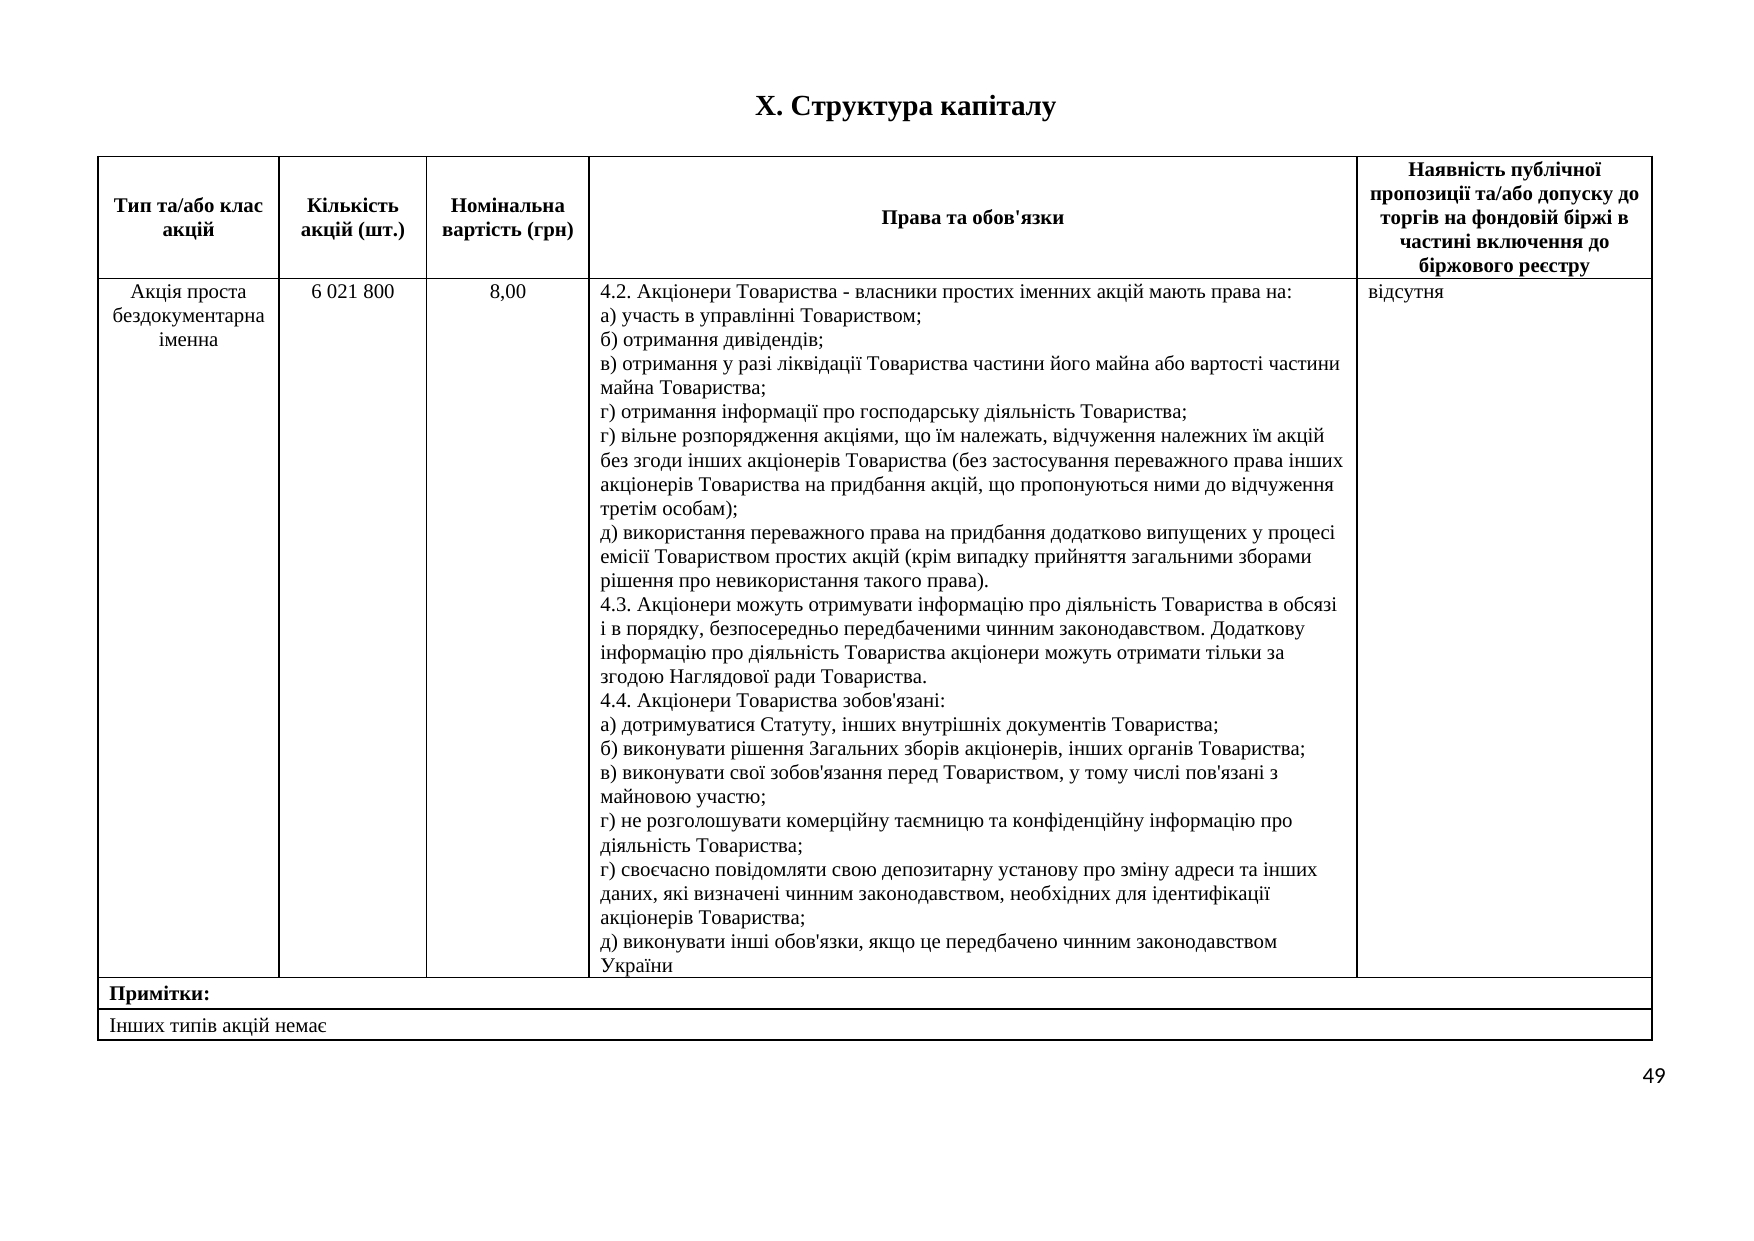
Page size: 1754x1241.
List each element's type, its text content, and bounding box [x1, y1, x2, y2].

table_cell Акцiя проста бездокументарна iменна [99, 279, 278, 977]
table_header Права та обов'язки [590, 157, 1356, 277]
table_cell Примітки: [99, 978, 1651, 1008]
table_cell Iнших типiв акцiй немає [99, 1010, 1651, 1039]
table_cell 4.2. Акцiонери Товариства - власники простих iменних акцiй мають права на: а) участь в управлiннi Товариством; б) отримання дивiдендiв; в) отримання у разi лiквiдацiї Товариства частини його майна або вартостi частини майна Товариства; г) отримання iнформацiї про господарську дiяльнiсть Товариства; г) вiльне розпорядження акцiями, що їм належать, вiдчуження належних їм акцiй без згоди iнших акцiонерiв Товариства (без застосування переважного права iнших акцiонерiв Товариства на придбання акцiй, що пропонуються ними до вiдчуження третiм особам); д) використання переважного права на придбання додатково випущених у процесi емiсiї Товариством простих акцiй (крiм випадку прийняття загальними зборами рiшення про невикористання такого права). 4.3. Акцiонери можуть отримувати iнформацiю про дiяльнiсть Товариства в обсязi i в порядку, безпосередньо передбаченими чинним законодавством. Додаткову iнформацiю про дiяльнiсть Товариства акцiонери можуть отримати тiльки за згодою Наглядової ради Товариства. 4.4. Акцiонери Товариства зобов'язанi: а) дотримуватися Статуту, iнших внутрiшнiх документiв Товариства; б) виконувати рiшення Загальних зборiв акцiонерiв, iнших органiв Товариства; в) виконувати свої зобов'язання перед Товариством, у тому числi пов'язанi з майновою участю; г) не розголошувати комерцiйну таємницю та конфiденцiйну iнформацiю про дiяльнiсть Товариства; г) своєчасно повiдомляти свою депозитарну установу про змiну адреси та iнших даних, якi визначенi чинним законодавством, необхiдних для iдентифiкацiї акцiонерiв Товариства; д) виконувати iншi обов'язки, якщо це передбачено чинним законодавством України [590, 279, 1356, 977]
table_cell 8,00 [427, 279, 588, 977]
table_header Кількість акцій (шт.) [280, 157, 426, 277]
table_header Номінальна вартість (грн) [427, 157, 588, 277]
table_header Тип та/або клас акцій [99, 157, 278, 277]
table_cell 6 021 800 [280, 279, 426, 977]
table_header Наявність публічної пропозиції та/або допуску до торгів на фондовій біржі в частині включення до біржового реєстру [1358, 157, 1651, 277]
text X. Структура капіталу [146, 88, 1665, 122]
table_cell вiдсутня [1358, 279, 1651, 977]
